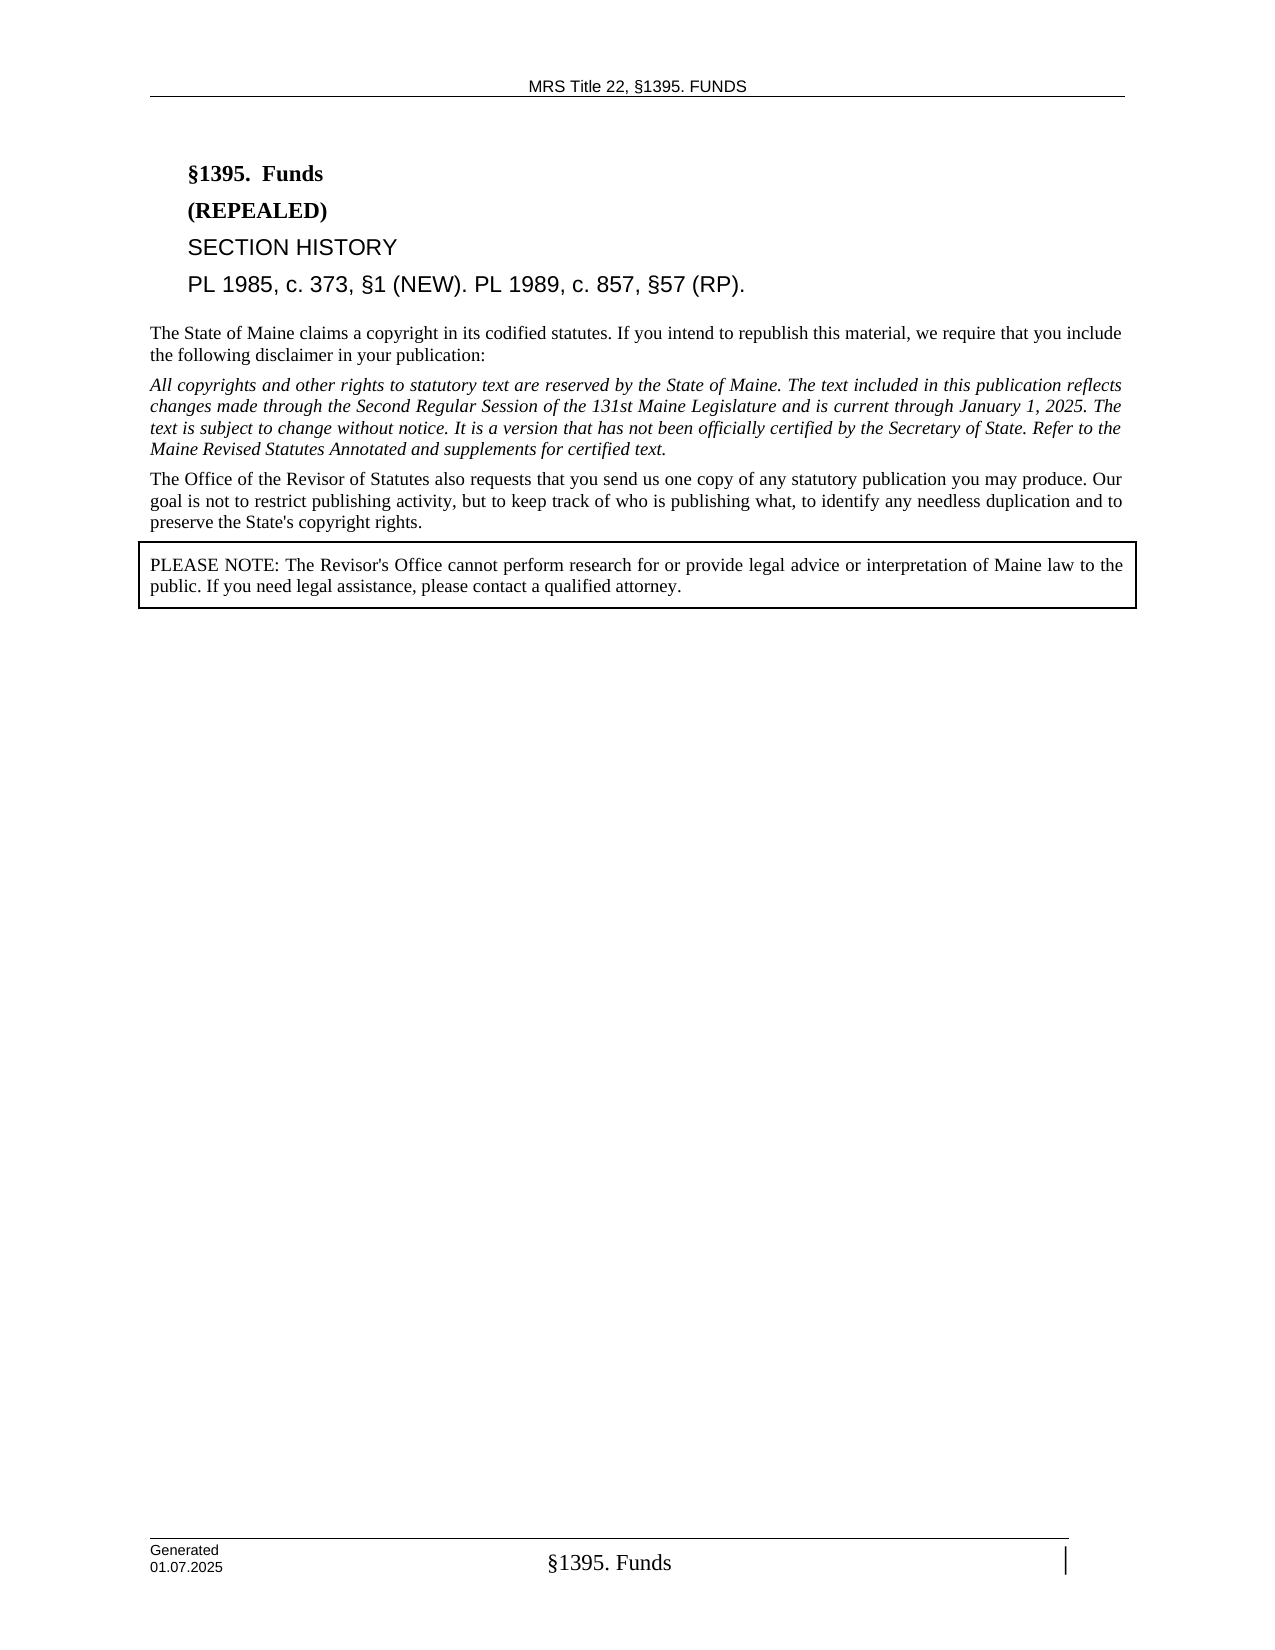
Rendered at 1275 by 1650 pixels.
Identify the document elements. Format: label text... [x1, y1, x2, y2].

text (REPEALED) [187, 197, 1125, 223]
text All copyrights and other rights to statutory text are reserved by the State of Maine. The text included in this publication reflects changes made through the Second Regular Session of the 131st Maine Legislature and is current through January 1, 2025 . The text is subject to change without notice. It is a version that has not been officially certified by the Secretary of State. Refer to the Maine Revised Statutes Annotated and supplements for certified text. [150, 373, 1125, 460]
text §1395. Funds [187, 160, 1125, 187]
text SECTION HISTORY [187, 234, 1125, 260]
text The Office of the Revisor of Statutes also requests that you send us one copy of any statutory publication you may produce. Our goal is not to restrict publishing activity, but to keep track of who is publishing what, to identify any needless duplication and to preserve the State's copyright rights. [150, 468, 1125, 533]
text The State of Maine claims a copyright in its codified statutes. If you intend to republish this material, we require that you include the following disclaimer in your publication: [150, 322, 1125, 365]
text PL 1985, c. 373, §1 (NEW). PL 1989, c. 857, §57 (RP). [187, 271, 1125, 297]
text PLEASE NOTE: The Revisor's Office cannot perform research for or provide legal advice or interpretation of Maine law to the public. If you need legal assistance, please contact a qualified attorney. [140, 543, 1135, 607]
